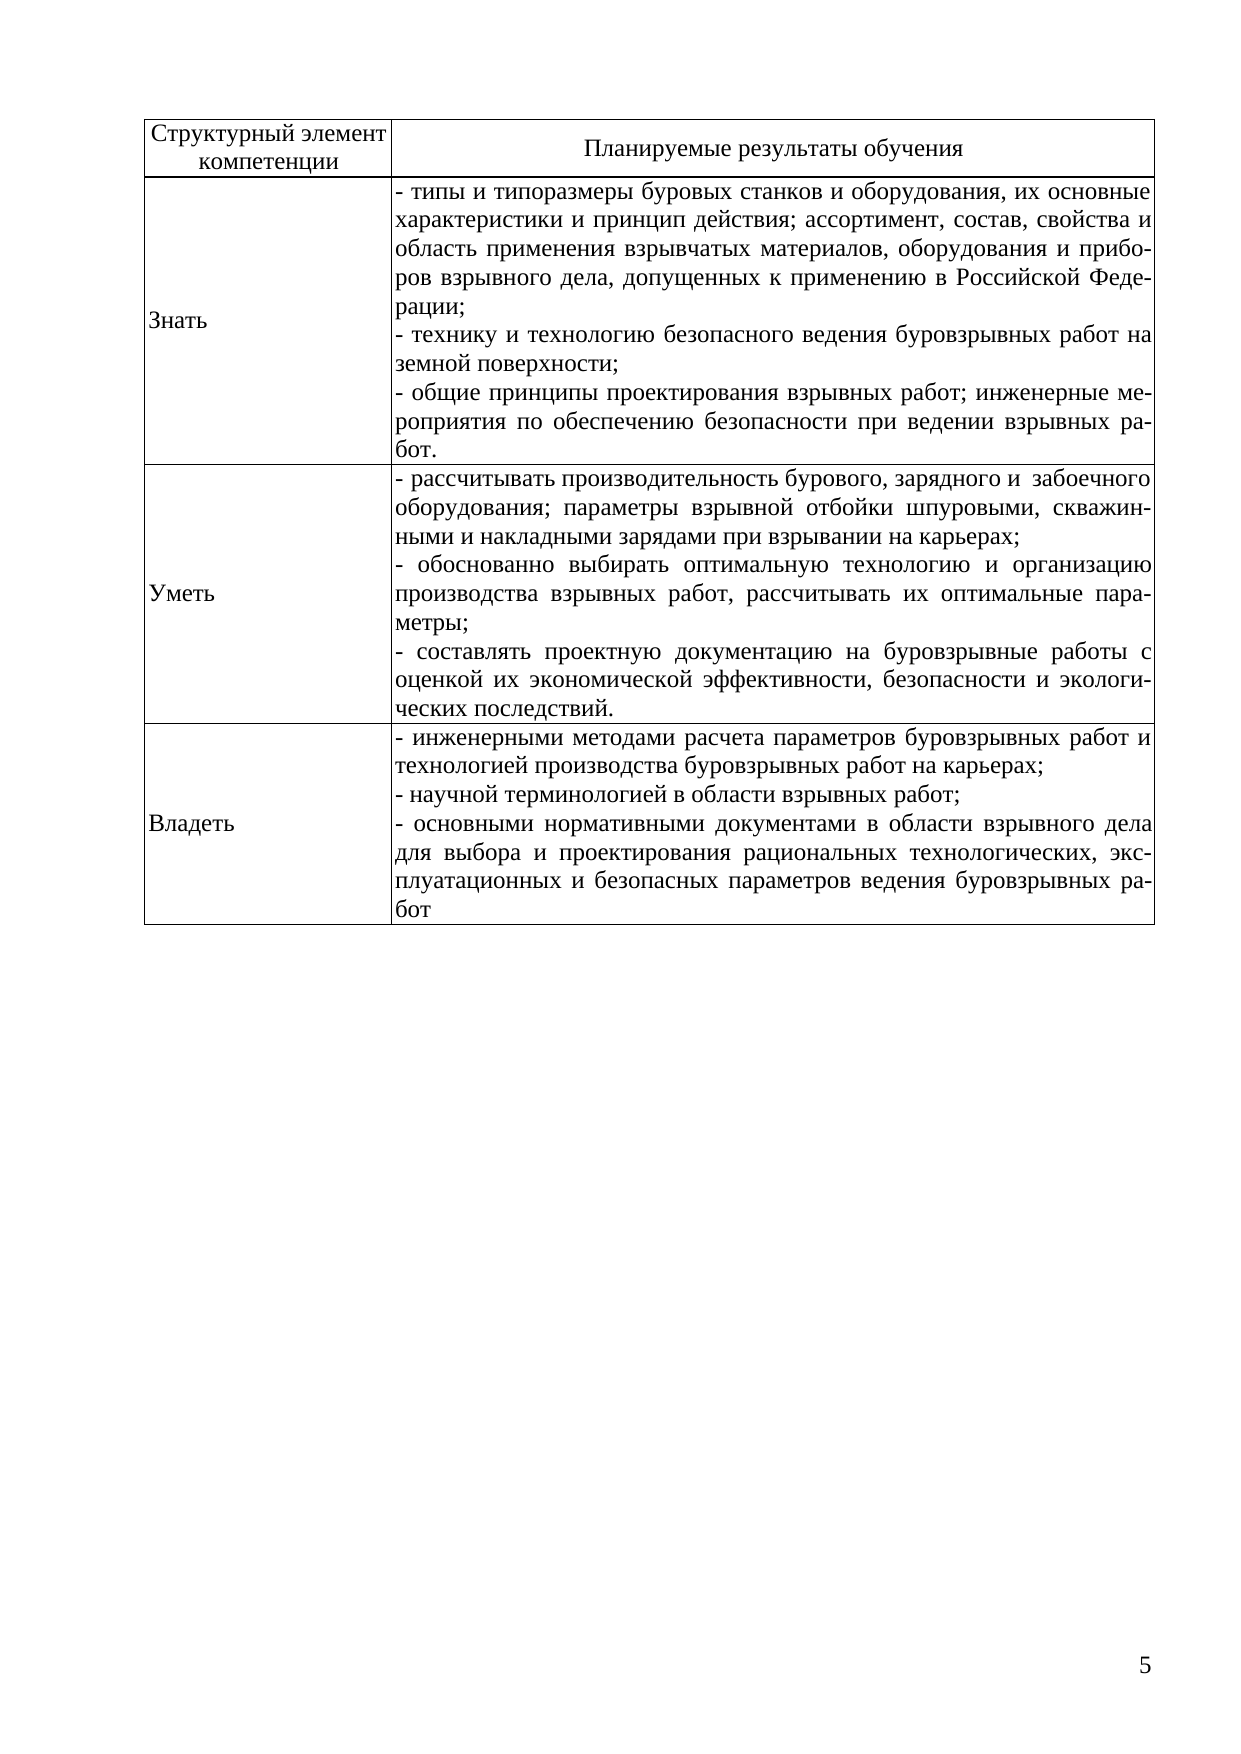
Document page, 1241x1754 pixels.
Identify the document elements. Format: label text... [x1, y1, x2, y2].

table_header Планируемые результаты обучения [392, 120, 1154, 176]
table_cell инженерными методами расчета параметров буровзрывных работ и технологией производства буровзрывных работ на карьерах; научной терминологией в области взрывных работ; основными нормативными документами в области взрывного дела для выбора и проектирования рациональных технологических, экс- плуатационных и безопасных параметров ведения буровзрывных ра- бот [392, 724, 1154, 923]
table_cell Уметь [145, 465, 391, 722]
table_header Структурный элемент компетенции [145, 120, 391, 176]
table_cell Владеть [145, 724, 391, 923]
table_cell типы и типоразмеры буровых станков и оборудования, их основные характеристики и принцип действия; ассортимент, состав, свойства и область применения взрывчатых материалов, оборудования и прибо- ров взрывного дела, допущенных к применению в Российской Феде- рации; технику и технологию безопасного ведения буровзрывных работ на земной поверхности; общие принципы проектирования взрывных работ; инженерные ме- роприятия по обеспечению безопасности при ведении взрывных ра- бот. [392, 178, 1154, 464]
table_cell Знать [145, 178, 391, 464]
table_cell рассчитывать производительность бурового, зарядного и забоечного оборудования; параметры взрывной отбойки шпуровыми, скважин- ными и накладными зарядами при взрывании на карьерах; обоснованно выбирать оптимальную технологию и организацию производства взрывных работ, рассчитывать их оптимальные пара- метры; составлять проектную документацию на буровзрывные работы с оценкой их экономической эффективности, безопасности и экологи- ческих последствий. [392, 465, 1154, 722]
